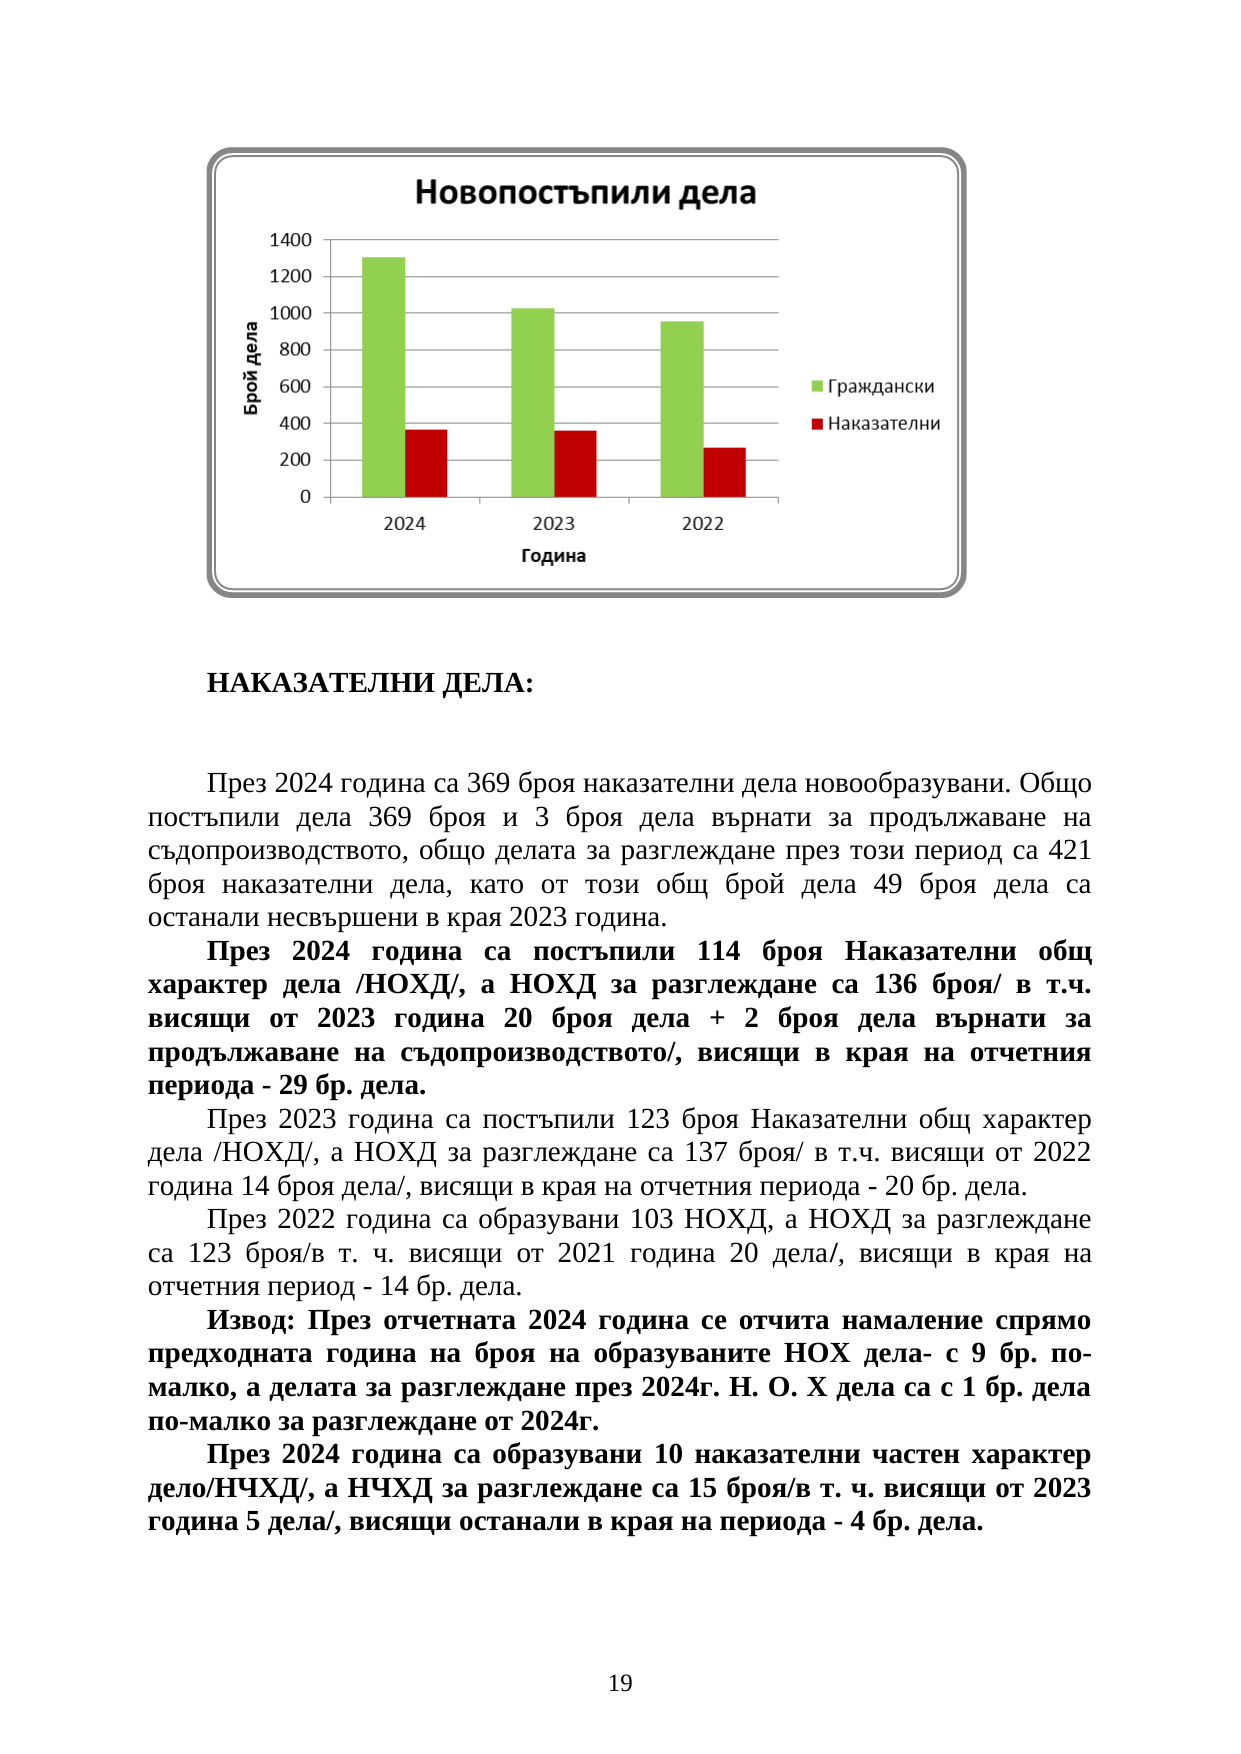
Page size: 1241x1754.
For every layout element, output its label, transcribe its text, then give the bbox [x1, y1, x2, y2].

text През 2024 година са постъпили 114 броя Наказателни общ характер дела /НОХД/, а НОХД за разглеждане са 136 броя/ в т.ч. висящи от 2023 година 20 броя дела + 2 броя дела върнати за продължаване на съдопроизводството/, висящи в края на отчетния периода - 29 бр. дела. [148, 933, 1093, 1101]
text Извод: През отчетната 2024 година се отчита намаление спрямо предходната година на броя на образуваните НОХ дела- с 9 бр. по-малко, а делата за разглеждане през 2024г. Н. О. Х дела са с 1 бр. дела по-малко за разглеждане от 2024г. [148, 1302, 1093, 1436]
picture [206, 147, 967, 598]
text През 2024 година са 369 броя наказателни дела новообразувани. Общо постъпили дела 369 броя и 3 броя дела върнати за продължаване на съдопроизводството, общо делата за разглеждане през този период са 421 броя наказателни дела, като от този общ брой дела 49 броя дела са останали несвършени в края 2023 година. [148, 765, 1093, 933]
text През 2023 година са постъпили 123 броя Наказателни общ характер дела /НОХД/, а НОХД за разглеждане са 137 броя/ в т.ч. висящи от 2022 година 14 броя дела/, висящи в края на отчетния периода - 20 бр. дела. [148, 1101, 1093, 1201]
text НАКАЗАТЕЛНИ ДЕЛА: [148, 665, 1093, 698]
text През 2022 година са образувани 103 НОХД, а НОХД за разглеждане са 123 броя/в т. ч. висящи от 2021 година 20 дела/, висящи в края на отчетния период - 14 бр. дела. [148, 1201, 1093, 1302]
text През 2024 година са образувани 10 наказателни частен характер дело/НЧХД/, а НЧХД за разглеждане са 15 броя/в т. ч. висящи от 2023 година 5 дела/, висящи останали в края на периода - 4 бр. дела. [148, 1436, 1093, 1537]
